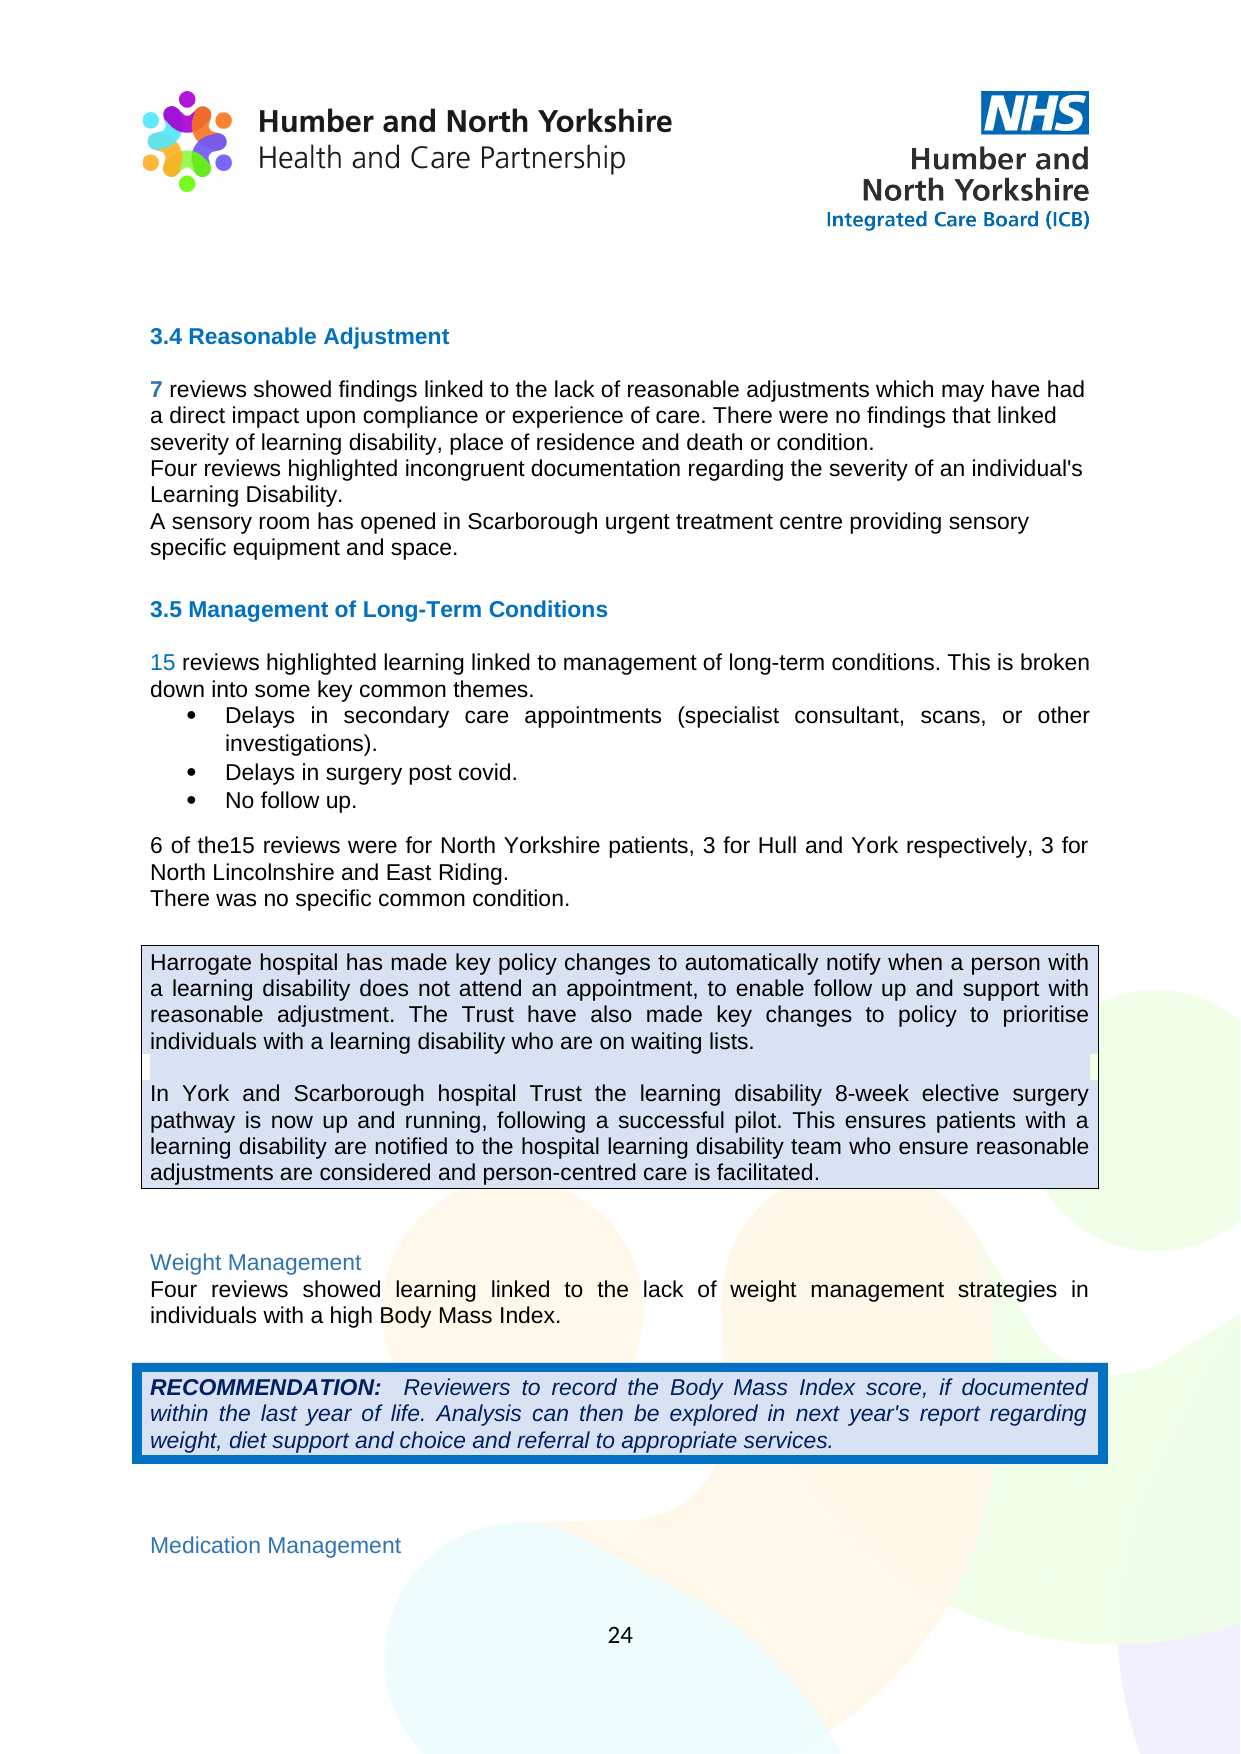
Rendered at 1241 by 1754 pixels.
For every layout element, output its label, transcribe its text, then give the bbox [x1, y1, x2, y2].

text 6 of the15 reviews were for North Yorkshire patients, 3 for Hull and York respectively, 3 for North Lincolnshire and East Riding. [150, 832, 1090, 885]
text 7 reviews showed findings linked to the lack of reasonable adjustments which may have had a direct impact upon compliance or experience of care. There were no findings that linked severity of learning disability, place of residence and death or condition. [150, 376, 1090, 455]
text Four reviews showed learning linked to the lack of weight management strategies in individuals with a high Body Mass Index. [150, 1276, 1090, 1328]
list Delays in surgery post covid. [187, 759, 1090, 785]
text A sensory room has opened in Scarborough urgent treatment centre providing sensory specific equipment and space. [150, 508, 1090, 560]
text Four reviews highlighted incongruent documentation regarding the severity of an individual's Learning Disability. [150, 455, 1090, 508]
list Delays in secondary care appointments (specialist consultant, scans, or other investigations). [187, 702, 1090, 757]
subtitle 3.4 Reasonable Adjustment [150, 323, 1090, 376]
text RECOMMENDATION: Reviewers to record the Body Mass Index score, if documented within the last year of life. Analysis can then be explored in next year's report regarding weight, diet support and choice and referral to appropriate services. [142, 1372, 1098, 1455]
text Medication Management [150, 1532, 1090, 1559]
subtitle 3.5 Management of Long-Term Conditions [150, 596, 1090, 649]
list No follow up. [187, 787, 1090, 813]
text Harrogate hospital has made key policy changes to automatically notify when a person with a learning disability does not attend an appointment, to enable follow up and support with reasonable adjustment. The Trust have also made key changes to policy to prioritise individuals with a learning disability who are on waiting lists. [142, 946, 1098, 1054]
picture [0, 31, 1241, 1754]
text There was no specific common condition. [150, 885, 1090, 911]
text In York and Scarborough hospital Trust the learning disability 8-week elective surgery pathway is now up and running, following a successful pilot. This ensures patients with a learning disability are notified to the hospital learning disability team who ensure reasonable adjustments are considered and person-centred care is facilitated. [142, 1077, 1098, 1188]
text 15 reviews highlighted learning linked to management of long-term conditions. This is broken down into some key common themes. [150, 649, 1090, 702]
text Weight Management [150, 1249, 1090, 1276]
